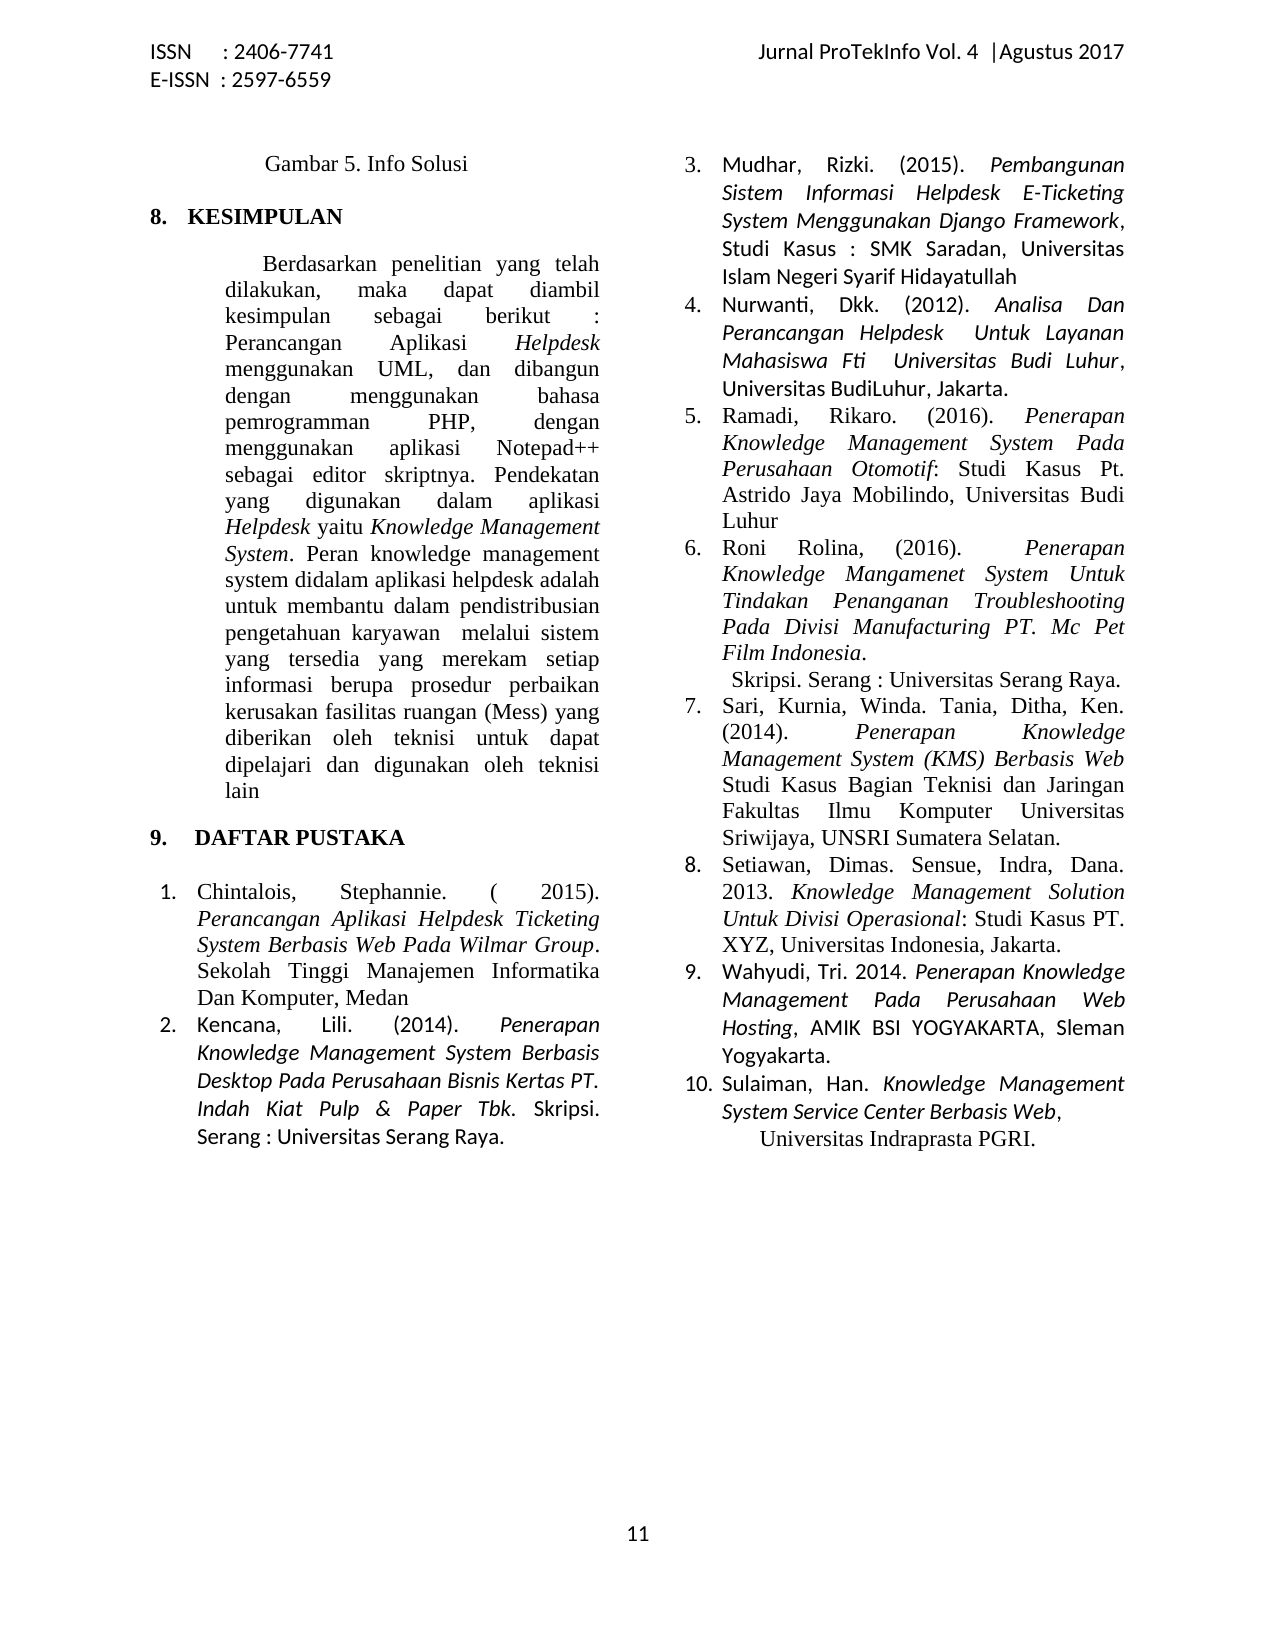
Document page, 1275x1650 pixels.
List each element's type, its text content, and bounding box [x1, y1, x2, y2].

list Gambar 5. Info Solusi [253, 150, 600, 176]
list KESIMPULAN [150, 203, 600, 229]
list Kencana, Lili. (2014). Penerapan Knowledge Management System Berbasis Desktop Pada Perusahaan Bisnis Kertas PT. Indah Kiat Pulp & Paper Tbk. Skripsi. Serang : Universitas Serang Raya. [159, 1010, 600, 1150]
list Wahyudi, Tri. 2014. Penerapan Knowledge Management Pada Perusahaan Web Hosting, AMIK BSI YOGYAKARTA, Sleman Yogyakarta. [684, 957, 1125, 1069]
list DAFTAR PUSTAKA [150, 824, 600, 851]
list Sulaiman, Han. Knowledge Management System Service Center Berbasis Web, [684, 1069, 1125, 1125]
text Berdasarkan penelitian yang telah dilakukan, maka dapat diambil kesimpulan sebagai berikut : Perancangan Aplikasi Helpdesk menggunakan UML, dan dibangun dengan menggunakan bahasa pemrogramman PHP, dengan menggunakan aplikasi Notepad++ sebagai editor skriptnya. Pendekatan yang digunakan dalam aplikasi Helpdesk yaitu Knowledge Management System. Peran knowledge management system didalam aplikasi helpdesk adalah untuk membantu dalam pendistribusian pengetahuan karyawan melalui sistem yang tersedia yang merekam setiap informasi berupa prosedur perbaikan kerusakan fasilitas ruangan (Mess) yang diberikan oleh teknisi untuk dapat dipelajari dan digunakan oleh teknisi lain [225, 250, 600, 803]
list Setiawan, Dimas. Sensue, Indra, Dana. 2013. Knowledge Management Solution Untuk Divisi Operasional: Studi Kasus PT. XYZ, Universitas Indonesia, Jakarta. [684, 850, 1125, 957]
list Mudhar, Rizki. (2015). Pembangunan Sistem Informasi Helpdesk E-Ticketing System Menggunakan Django Framework, Studi Kasus : SMK Saradan, Universitas Islam Negeri Syarif Hidayatullah [684, 150, 1125, 290]
text Skripsi. Serang : Universitas Serang Raya. [675, 666, 1125, 692]
list Ramadi, Rikaro. (2016). Penerapan Knowledge Management System Pada Perusahaan Otomotif: Studi Kasus Pt. Astrido Jaya Mobilindo, Universitas Budi Luhur [684, 402, 1125, 534]
list Roni Rolina, (2016). Penerapan Knowledge Mangamenet System Untuk Tindakan Penanganan Troubleshooting Pada Divisi Manufacturing PT. Mc Pet Film Indonesia. [684, 534, 1125, 666]
list Nurwanti, Dkk. (2012). Analisa Dan Perancangan Helpdesk Untuk Layanan Mahasiswa Fti Universitas Budi Luhur, Universitas BudiLuhur, Jakarta. [684, 290, 1125, 402]
list Sari, Kurnia, Winda. Tania, Ditha, Ken. (2014). Penerapan Knowledge Management System (KMS) Berbasis Web Studi Kasus Bagian Teknisi dan Jaringan Fakultas Ilmu Komputer Universitas Sriwijaya, UNSRI Sumatera Selatan. [684, 692, 1125, 850]
list Chintalois, Stephannie. ( 2015). Perancangan Aplikasi Helpdesk Ticketing System Berbasis Web Pada Wilmar Group. Sekolah Tinggi Manajemen Informatika Dan Komputer, Medan [159, 877, 600, 1010]
list Universitas Indraprasta PGRI. [759, 1125, 1125, 1152]
